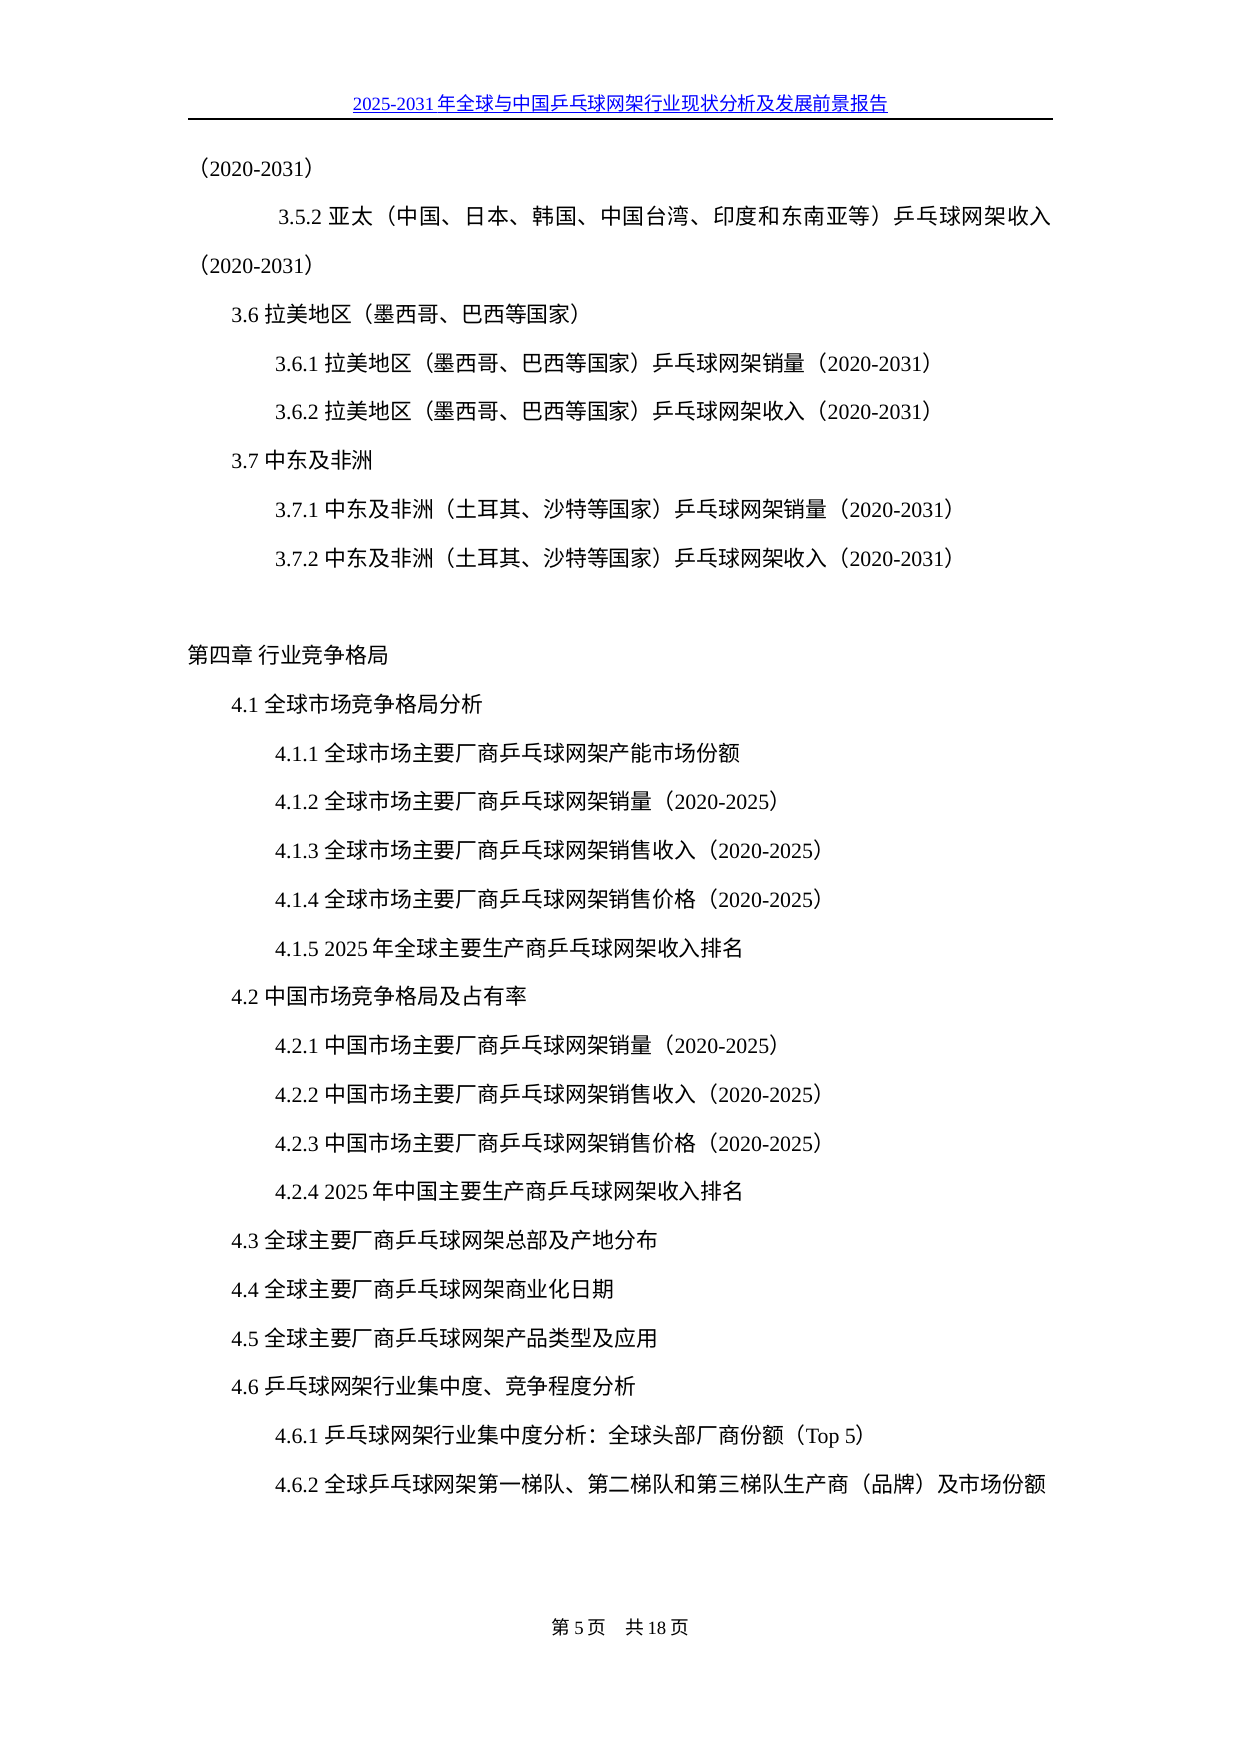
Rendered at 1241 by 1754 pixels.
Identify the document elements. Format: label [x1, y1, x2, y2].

text [187, 150, 1053, 1499]
